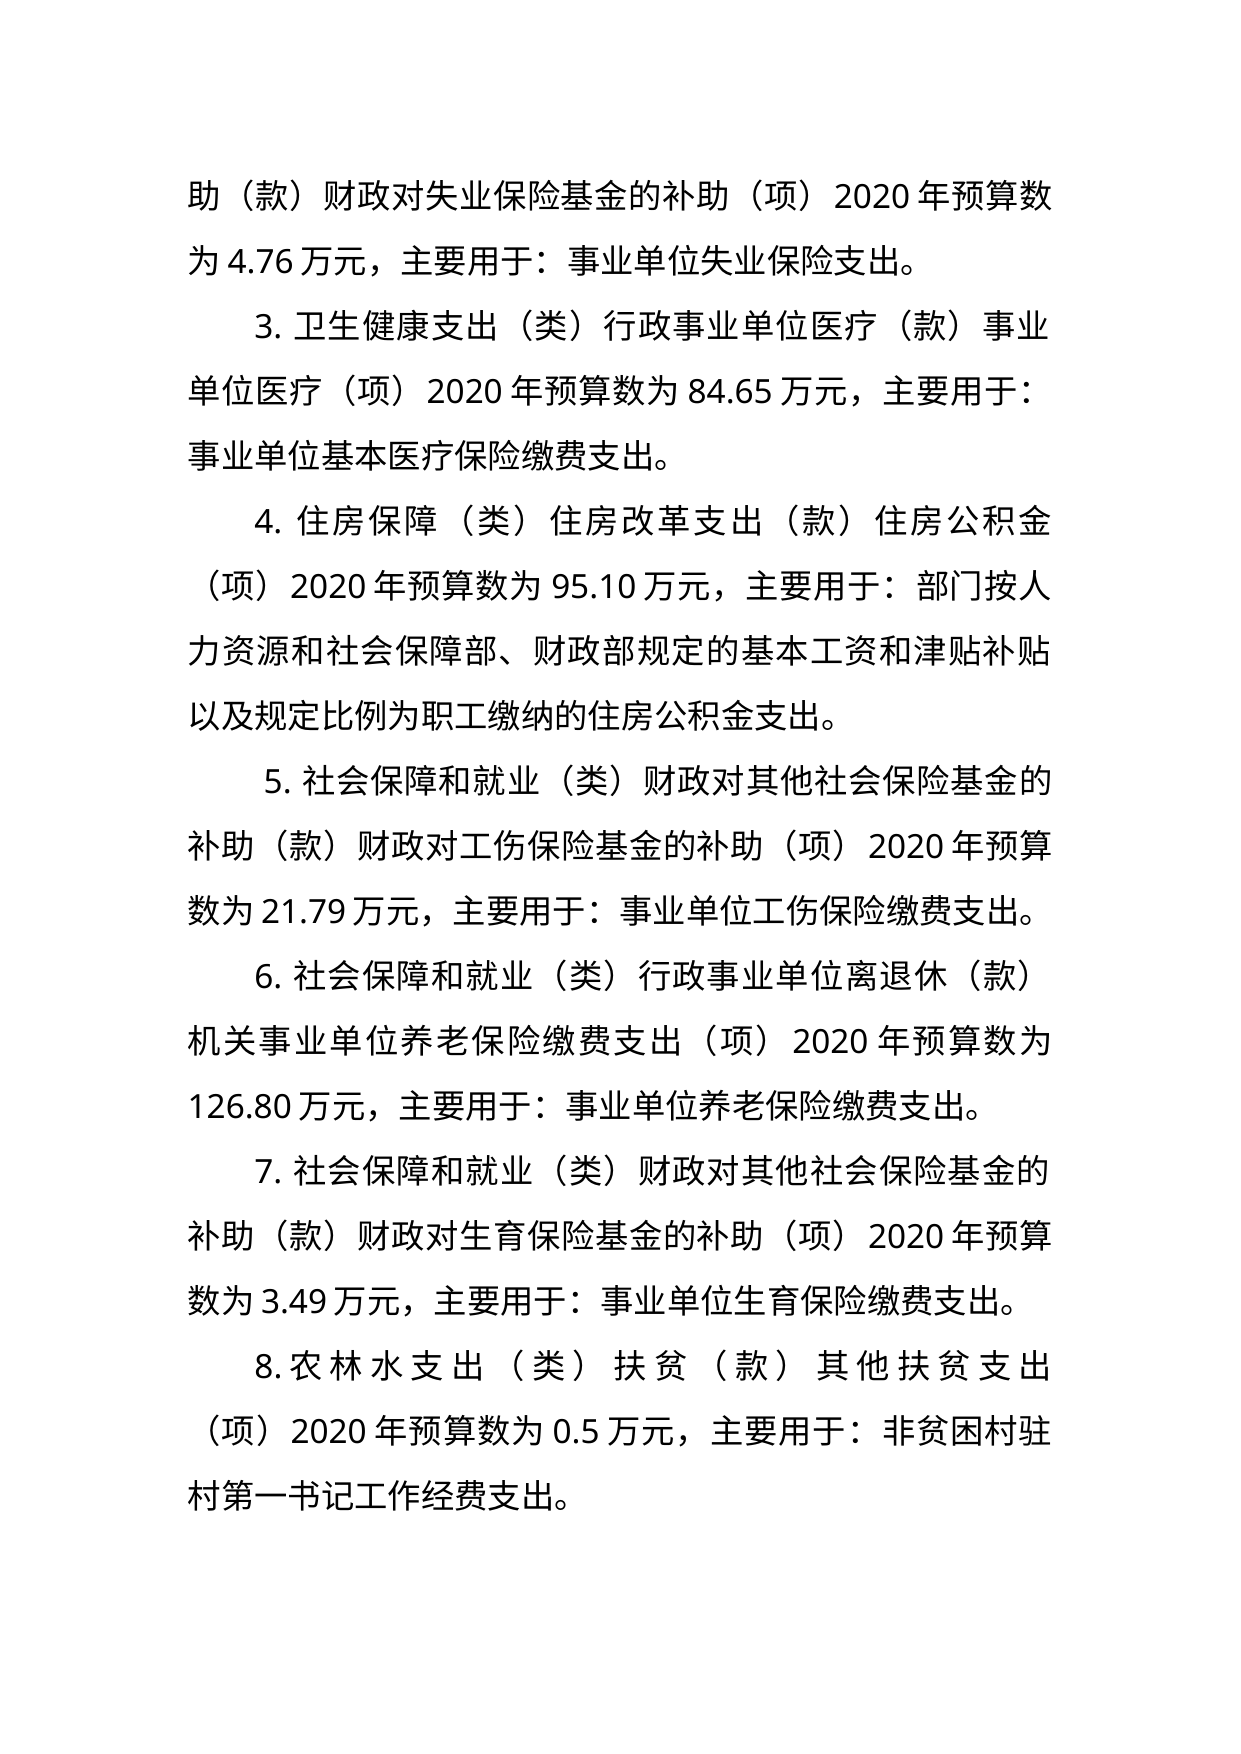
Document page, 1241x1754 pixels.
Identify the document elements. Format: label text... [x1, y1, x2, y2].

text 6. 社会保障和就业（类）行政事业单位离退休（款）机关事业单位养老保险缴费支出（项）2020年预算数为126.80万元，主要用于：事业单位养老保险缴费支出。 [187, 942, 1053, 1137]
text 3. 卫生健康支出（类）行政事业单位医疗（款）事业单位医疗（项）2020年预算数为84.65万元，主要用于：事业单位基本医疗保险缴费支出。 [187, 292, 1053, 487]
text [187, 162, 1053, 292]
text 7. 社会保障和就业（类）财政对其他社会保险基金的补助（款）财政对生育保险基金的补助（项）2020年预算数为3.49万元，主要用于：事业单位生育保险缴费支出。 [187, 1137, 1053, 1332]
text 8.农林水支出（类）扶贫（款）其他扶贫支出（项）2020年预算数为0.5万元，主要用于：非贫困村驻村第一书记工作经费支出。 [187, 1332, 1053, 1527]
text 4. 住房保障（类）住房改革支出（款）住房公积金（项）2020年预算数为95.10万元，主要用于：部门按人力资源和社会保障部、财政部规定的基本工资和津贴补贴以及规定比例为职工缴纳的住房公积金支出。 [187, 487, 1053, 747]
text 5. 社会保障和就业（类）财政对其他社会保险基金的补助（款）财政对工伤保险基金的补助（项）2020年预算数为21.79万元，主要用于：事业单位工伤保险缴费支出。 [187, 747, 1053, 942]
